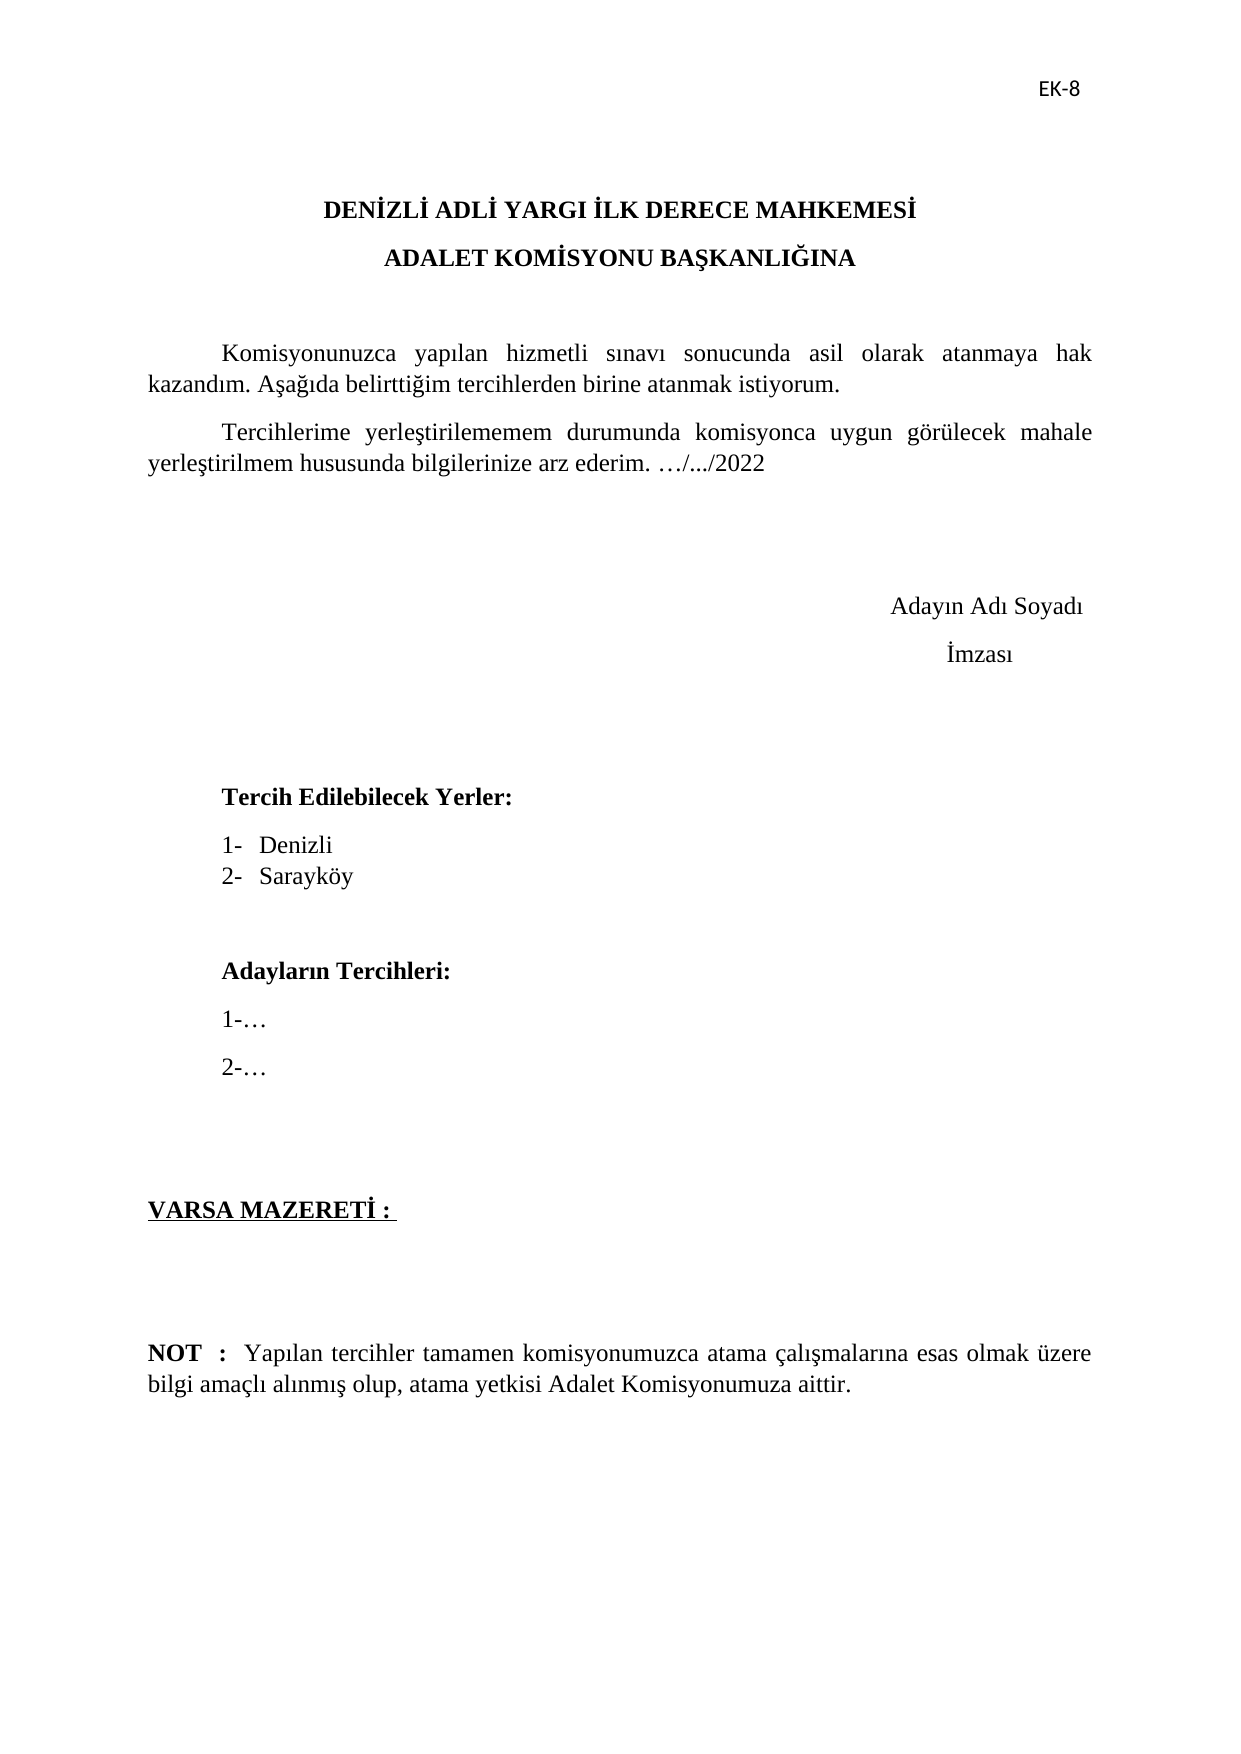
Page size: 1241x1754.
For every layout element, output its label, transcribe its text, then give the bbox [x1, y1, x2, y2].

list Sarayköy [221, 861, 1093, 890]
text Adayların Tercihleri: [148, 956, 1093, 985]
text NOT : Yapılan tercihler tamamen komisyonumuzca atama çalışmalarına esas olmak üzere bilgi amaçlı alınmış olup, atama yetkisi Adalet Komisyonumuza aittir. [148, 1338, 1093, 1398]
text DENİZLİ ADLİ YARGI İLK DERECE MAHKEMESİ [148, 195, 1093, 224]
text Tercihlerime yerleştirilememem durumunda komisyonca uygun görülecek mahale yerleştirilmem hususunda bilgilerinize arz ederim. …/.../2022 [148, 417, 1093, 477]
text ADALET KOMİSYONU BAŞKANLIĞINA [148, 243, 1093, 272]
list Denizli [221, 830, 1093, 859]
text Adayın Adı Soyadı [148, 591, 1093, 620]
text VARSA MAZERETİ : [148, 1195, 1093, 1224]
text 1-… [148, 1004, 1093, 1033]
text İmzası [148, 639, 1093, 668]
text Komisyonunuzca yapılan hizmetli sınavı sonucunda asil olarak atanmaya hak kazandım. Aşağıda belirttiğim tercihlerden birine atanmak istiyorum. [148, 338, 1093, 398]
text Tercih Edilebilecek Yerler: [148, 782, 1093, 811]
text 2-… [148, 1052, 1093, 1081]
